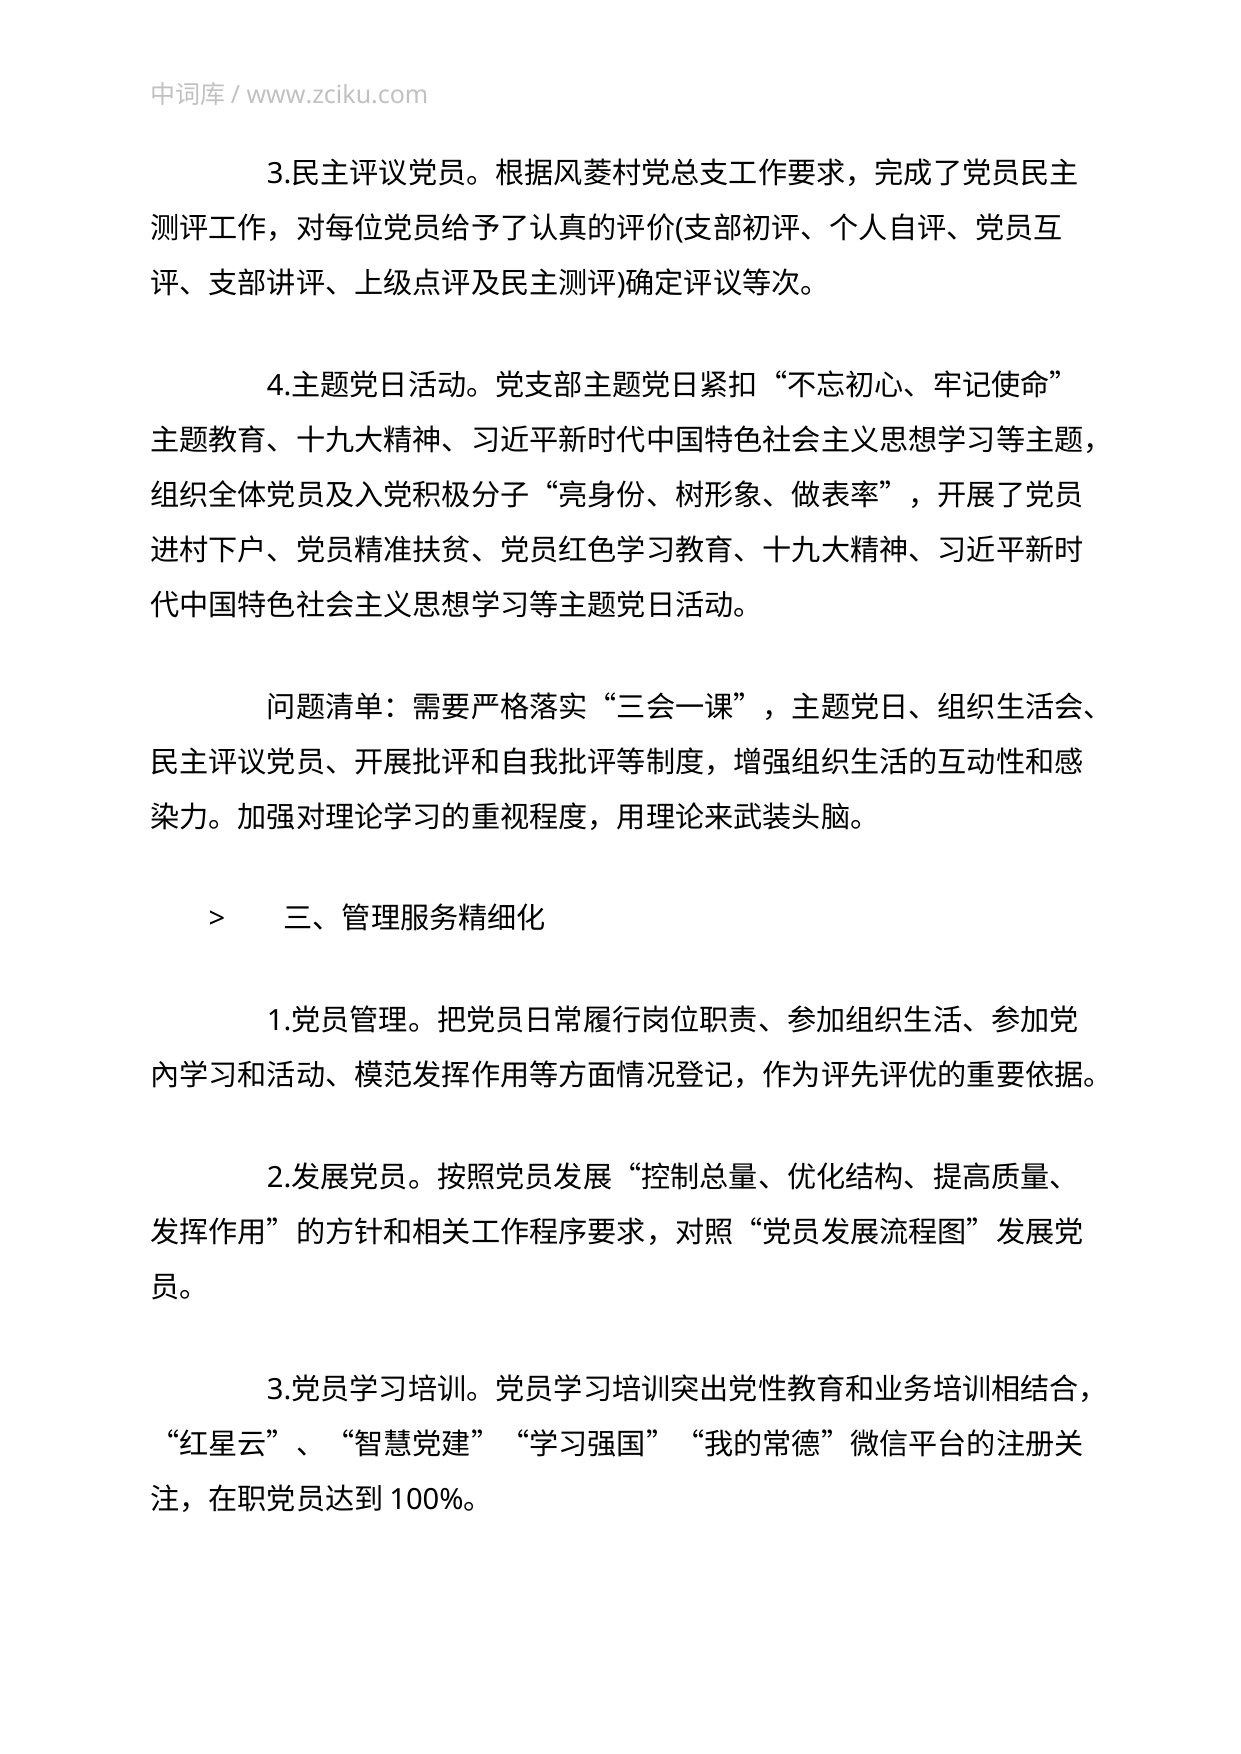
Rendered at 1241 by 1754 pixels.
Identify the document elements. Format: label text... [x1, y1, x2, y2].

text 3.党员学习培训。党员学习培训突出党性教育和业务培训相结合，“红星云”、“智慧党建”“学习强国”“我的常德”微信平台的注册关注，在职党员达到100%。 [150, 1365, 1090, 1518]
text 4.主题党日活动。党支部主题党日紧扣“不忘初心、牢记使命”主题教育、十九大精神、习近平新时代中国特色社会主义思想学习等主题，组织全体党员及入党积极分子“亮身份、树形象、做表率”，开展了党员进村下户、党员精准扶贫、党员红色学习教育、十九大精神、习近平新时代中国特色社会主义思想学习等主题党日活动。 [150, 362, 1090, 624]
text 问题清单：需要严格落实“三会一课”，主题党日、组织生活会、民主评议党员、开展批评和自我批评等制度，增强组织生活的互动性和感染力。加强对理论学习的重视程度，用理论来武装头脑。 [150, 683, 1090, 836]
text 2.发展党员。按照党员发展“控制总量、优化结构、提高质量、发挥作用”的方针和相关工作程序要求，对照“党员发展流程图”发展党员。 [150, 1154, 1090, 1306]
text > 三、管理服务精细化 [150, 895, 1090, 937]
text 1.党员管理。把党员日常履行岗位职责、参加组织生活、参加党內学习和活动、模范发挥作用等方面情况登记，作为评先评优的重要依据。 [150, 997, 1090, 1094]
text 3.民主评议党员。根据风菱村党总支工作要求，完成了党员民主测评工作，对每位党员给予了认真的评价(支部初评、个人自评、党员互评、支部讲评、上级点评及民主测评)确定评议等次。 [150, 150, 1090, 302]
